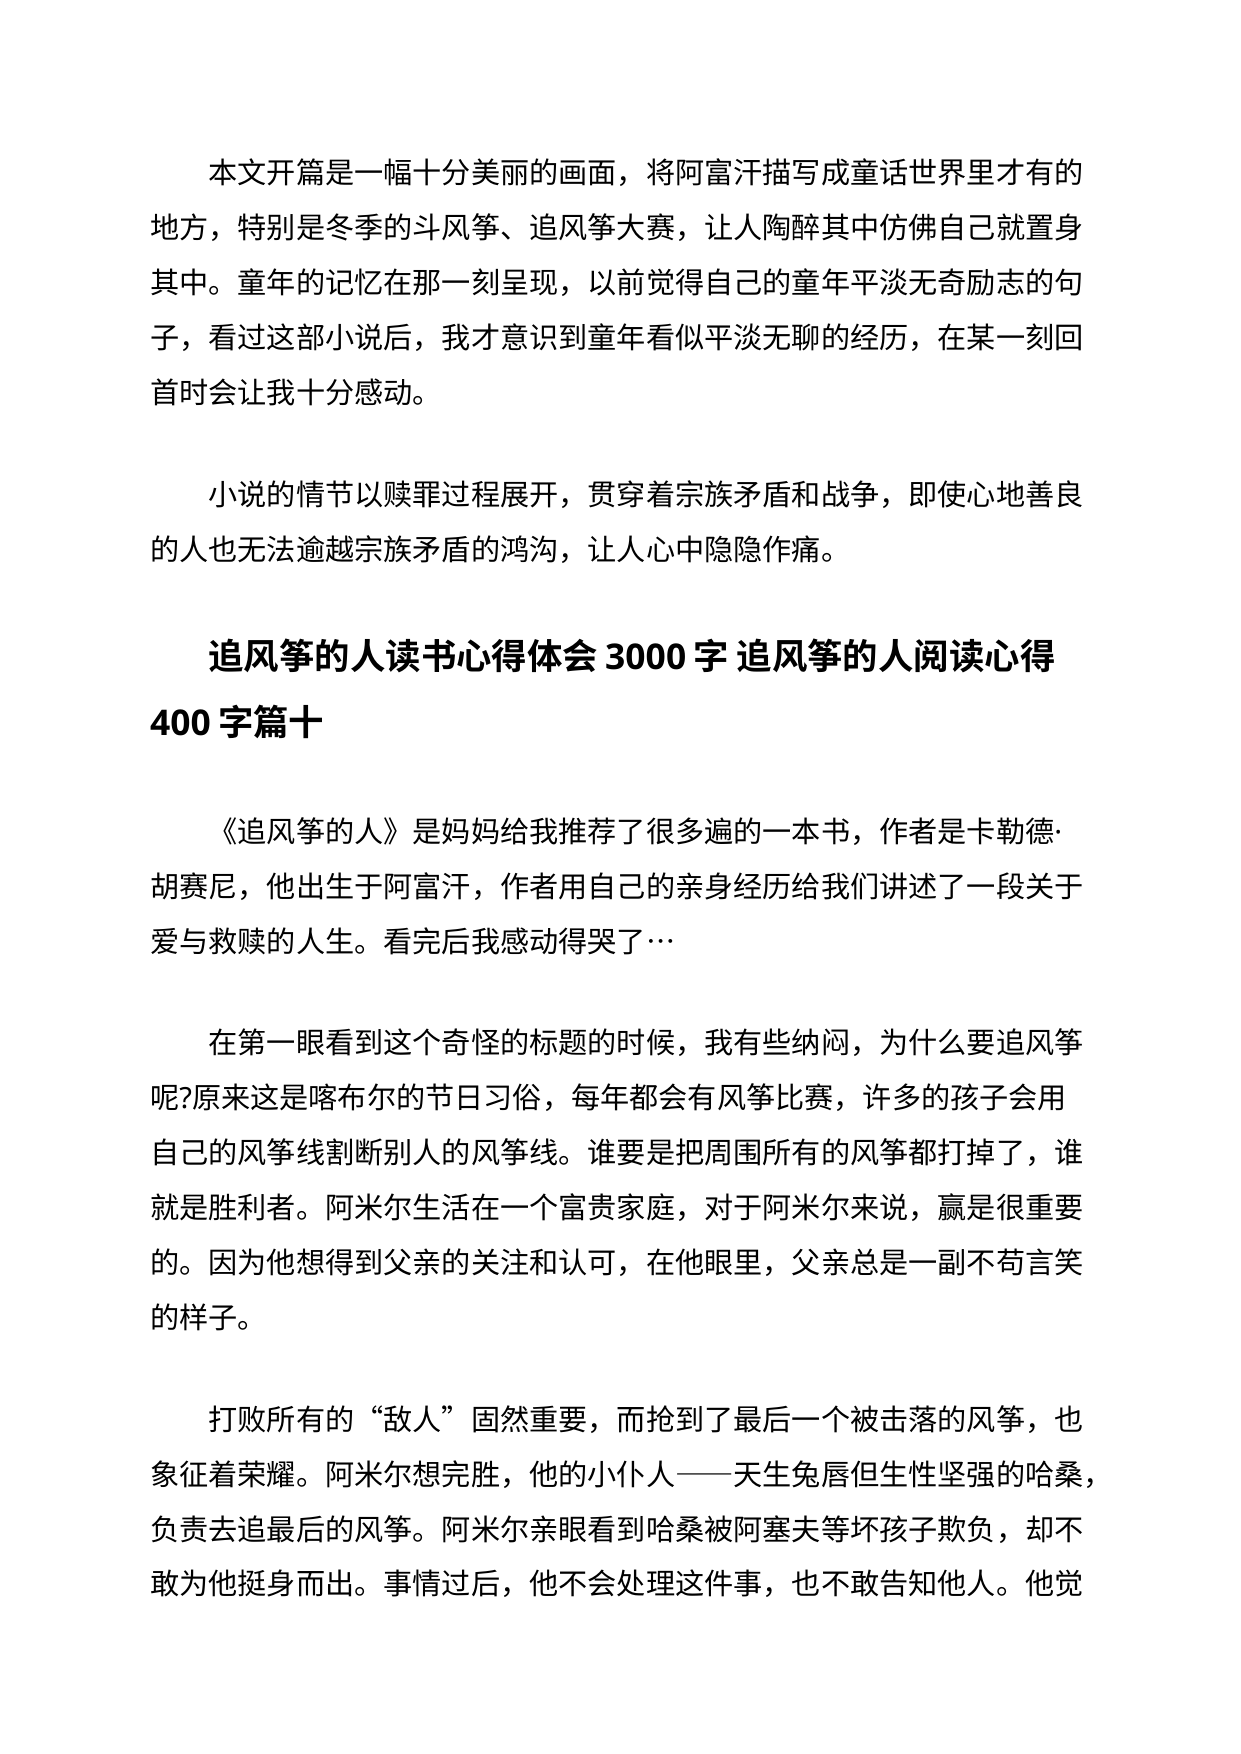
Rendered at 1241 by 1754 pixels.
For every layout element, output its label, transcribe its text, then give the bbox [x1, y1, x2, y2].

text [150, 1396, 1090, 1603]
text 本文开篇是一幅十分美丽的画面，将阿富汗描写成童话世界里才有的地方，特别是冬季的斗风筝、追风筝大赛，让人陶醉其中仿佛自己就置身其中。童年的记忆在那一刻呈现，以前觉得自己的童年平淡无奇励志的句子，看过这部小说后，我才意识到童年看似平淡无聊的经历，在某一刻回首时会让我十分感动。 [150, 150, 1090, 412]
text 在第一眼看到这个奇怪的标题的时候，我有些纳闷，为什么要追风筝呢?原来这是喀布尔的节日习俗，每年都会有风筝比赛，许多的孩子会用自己的风筝线割断别人的风筝线。谁要是把周围所有的风筝都打掉了，谁就是胜利者。阿米尔生活在一个富贵家庭，对于阿米尔来说，赢是很重要的。因为他想得到父亲的关注和认可，在他眼里，父亲总是一副不苟言笑的样子。 [150, 1020, 1090, 1337]
text 《追风筝的人》是妈妈给我推荐了很多遍的一本书，作者是卡勒德·胡赛尼，他出生于阿富汗，作者用自己的亲身经历给我们讲述了一段关于爱与救赎的人生。看完后我感动得哭了… [150, 808, 1090, 960]
text 小说的情节以赎罪过程展开，贯穿着宗族矛盾和战争，即使心地善良的人也无法逾越宗族矛盾的鸿沟，让人心中隐隐作痛。 [150, 471, 1090, 568]
text 追风筝的人读书心得体会3000字 追风筝的人阅读心得400字篇十 [150, 628, 1090, 746]
